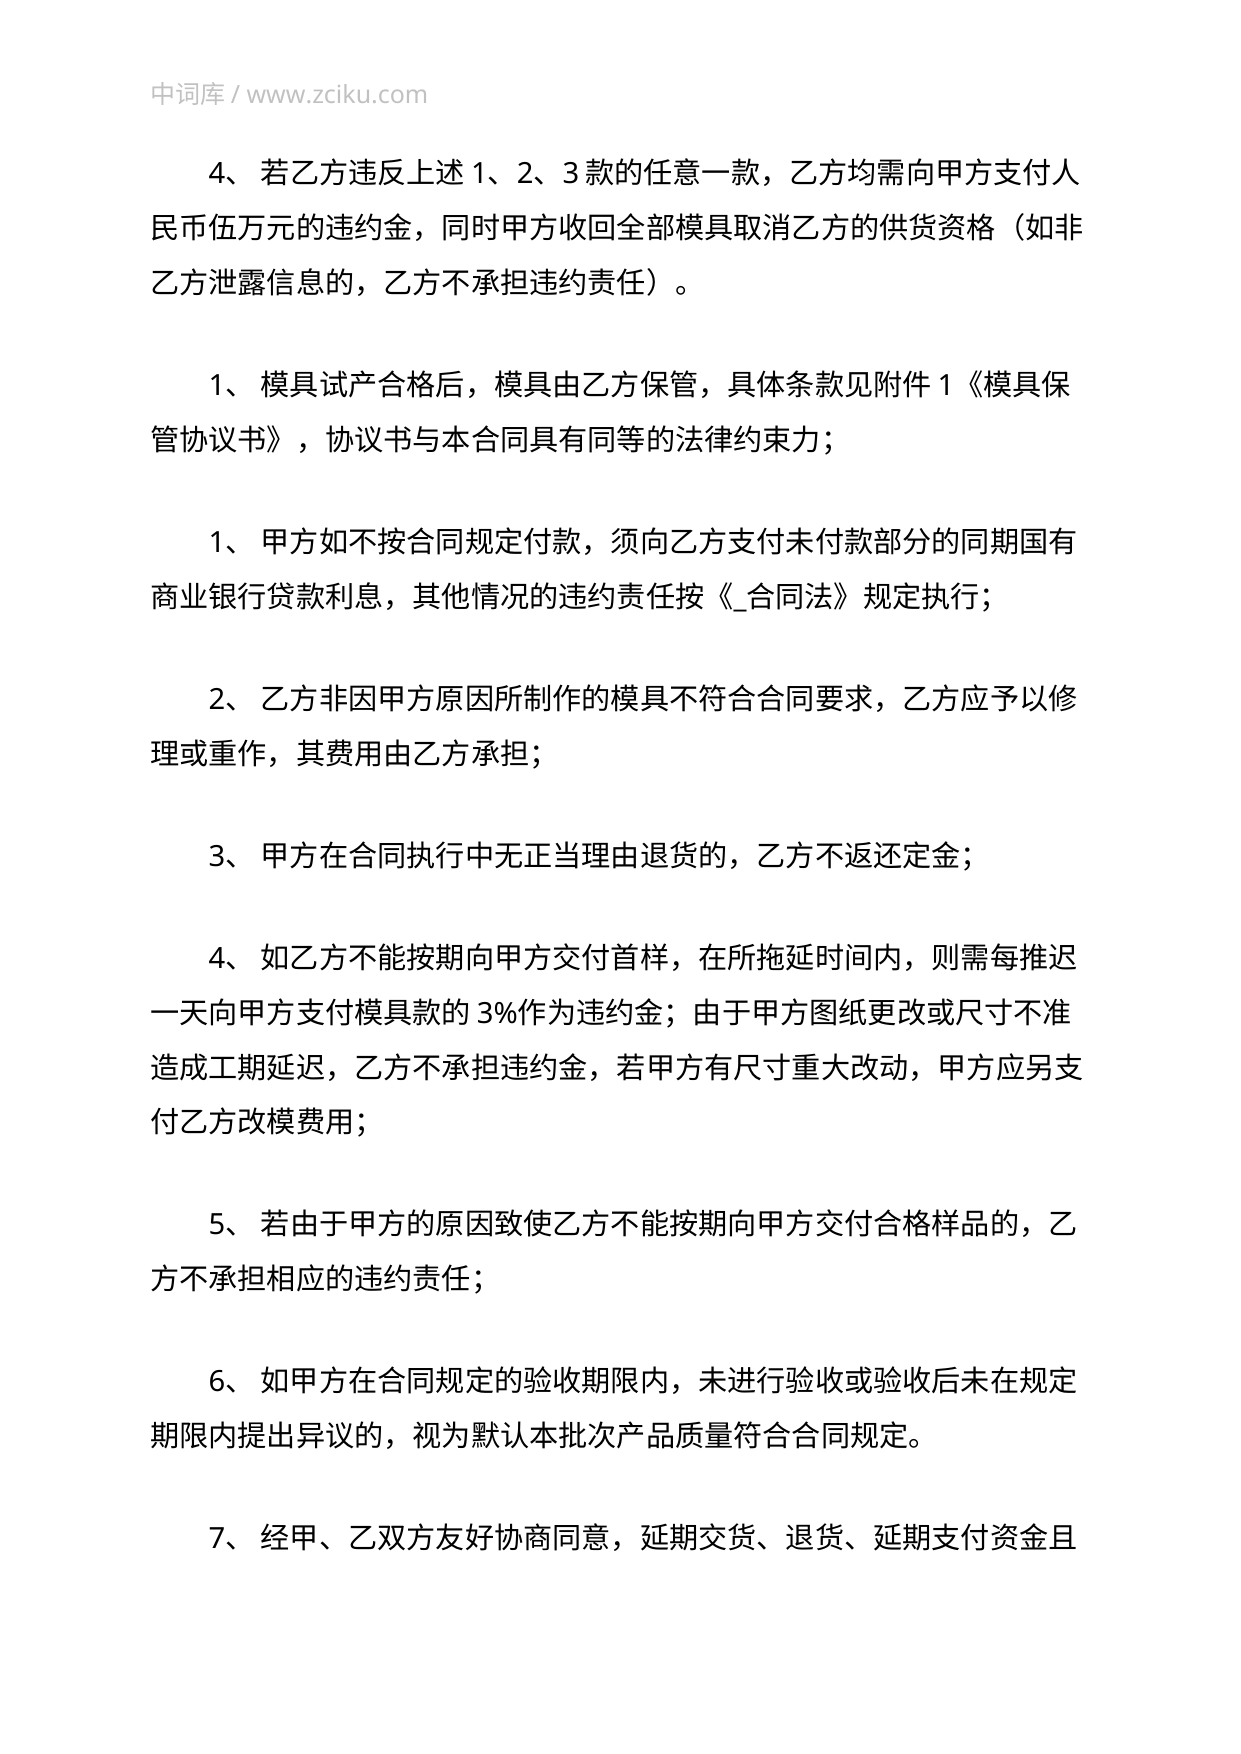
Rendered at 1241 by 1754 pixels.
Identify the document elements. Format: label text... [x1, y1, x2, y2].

text 5、 若由于甲方的原因致使乙方不能按期向甲方交付合格样品的，乙方不承担相应的违约责任； [150, 1201, 1090, 1298]
text 4、 若乙方违反上述1、2、3款的任意一款，乙方均需向甲方支付人民币伍万元的违约金，同时甲方收回全部模具取消乙方的供货资格（如非乙方泄露信息的，乙方不承担违约责任）。 [150, 150, 1090, 302]
text 1、 模具试产合格后，模具由乙方保管，具体条款见附件1《模具保管协议书》，协议书与本合同具有同等的法律约束力； [150, 362, 1090, 459]
text 2、 乙方非因甲方原因所制作的模具不符合合同要求，乙方应予以修理或重作，其费用由乙方承担； [150, 675, 1090, 773]
text 3、 甲方在合同执行中无正当理由退货的，乙方不返还定金； [150, 832, 1090, 874]
text 1、 甲方如不按合同规定付款，须向乙方支付未付款部分的同期国有商业银行贷款利息，其他情况的违约责任按《_合同法》规定执行； [150, 518, 1090, 616]
text 4、 如乙方不能按期向甲方交付首样，在所拖延时间内，则需每推迟一天向甲方支付模具款的3%作为违约金；由于甲方图纸更改或尺寸不准造成工期延迟，乙方不承担违约金，若甲方有尺寸重大改动，甲方应另支付乙方改模费用； [150, 934, 1090, 1141]
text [150, 1514, 1090, 1557]
text 6、 如甲方在合同规定的验收期限内，未进行验收或验收后未在规定期限内提出异议的，视为默认本批次产品质量符合合同规定。 [150, 1358, 1090, 1455]
